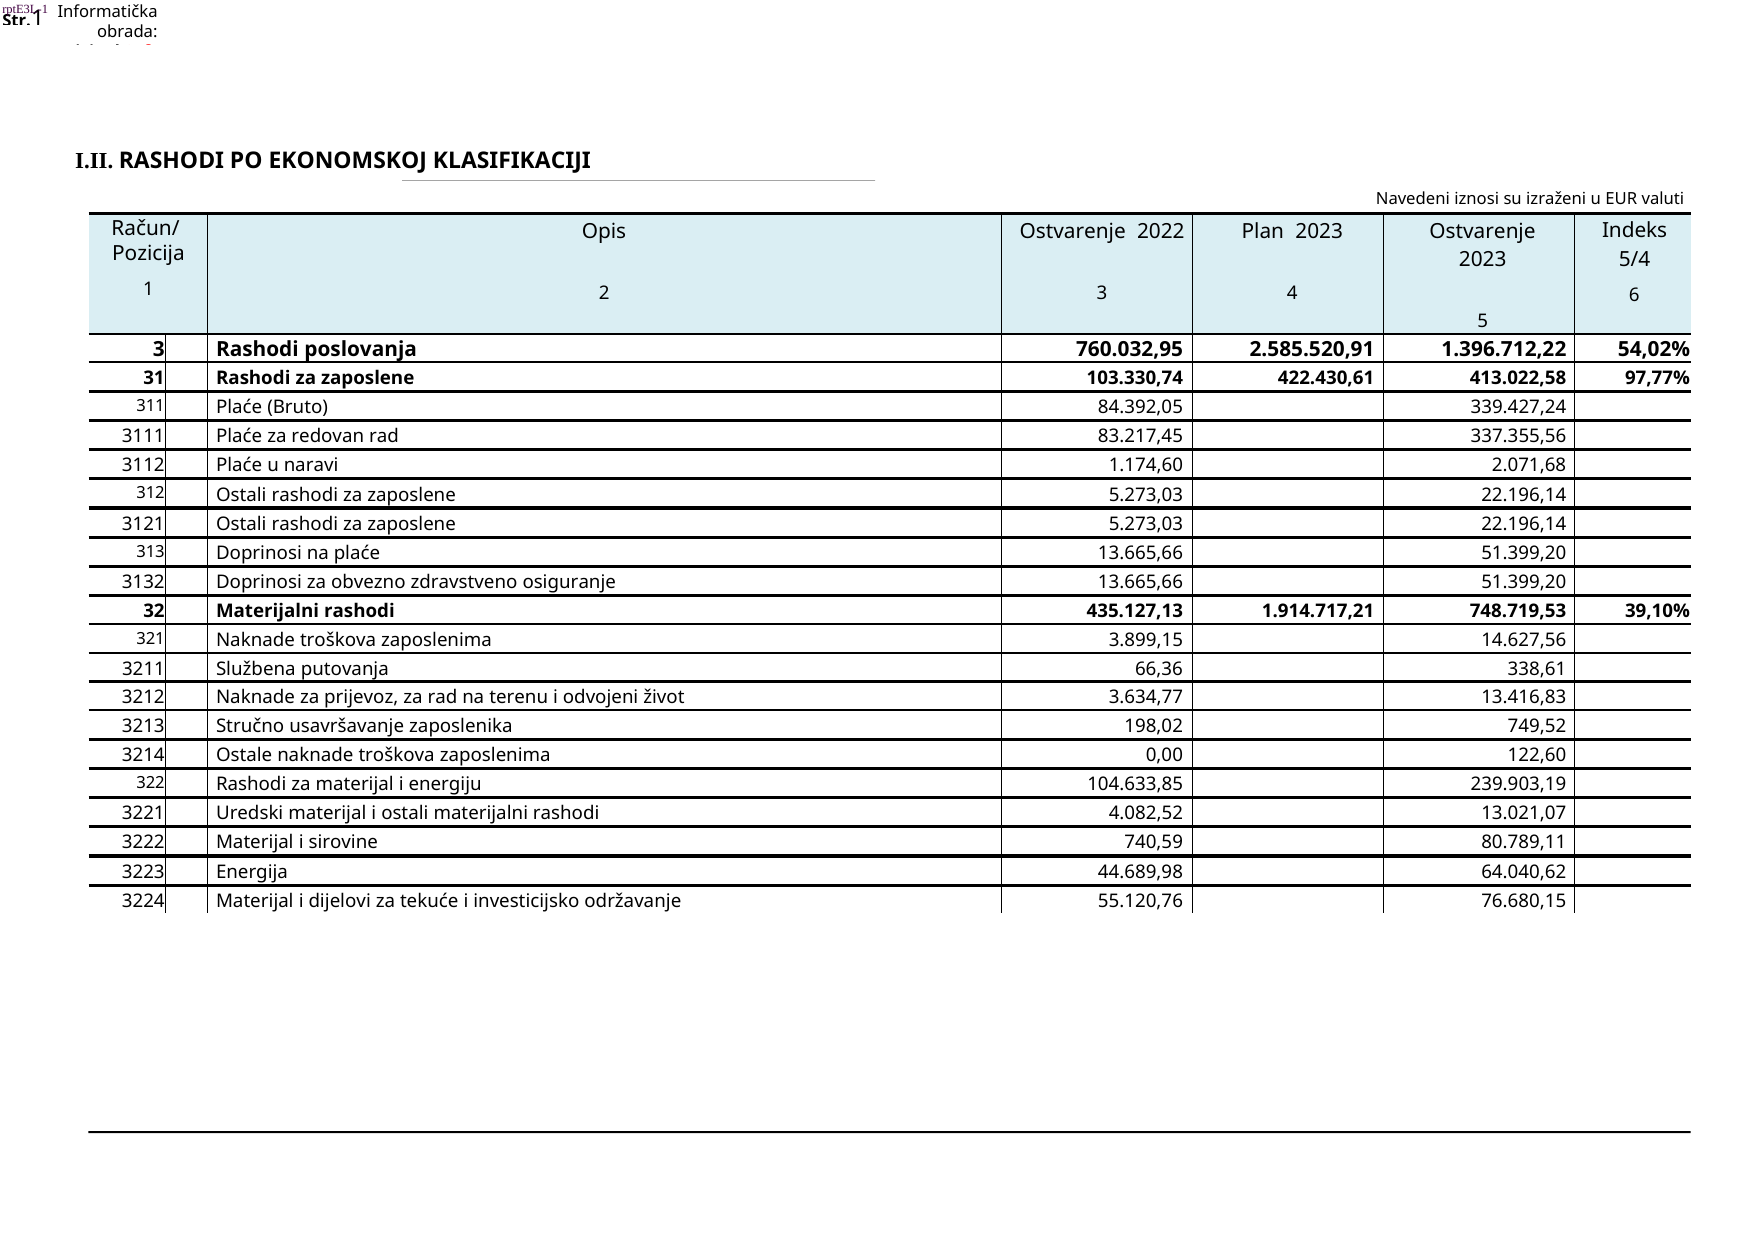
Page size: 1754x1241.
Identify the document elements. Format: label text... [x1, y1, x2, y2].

table_cell [1193, 568, 1383, 594]
table_cell [1575, 654, 1691, 680]
table_cell 0,00 [1002, 741, 1192, 767]
table_cell Naknade za prijevoz, za rad na terenu i odvojeni život [208, 683, 1001, 709]
table_cell 3121 [89, 510, 165, 536]
table_cell Plaće za redovan rad [208, 422, 1001, 448]
table_cell Rashodi poslovanja [208, 335, 1001, 361]
table_cell [1193, 422, 1383, 448]
table_cell 44.689,98 [1002, 858, 1192, 883]
table_cell 422.430,61 [1193, 363, 1383, 390]
table_cell 104.633,85 [1002, 770, 1192, 796]
table_cell 3212 [89, 683, 165, 709]
table_cell [1575, 887, 1691, 913]
table_cell [166, 770, 207, 796]
table_cell Službena putovanja [208, 654, 1001, 680]
table_header Opis 2 [208, 215, 1001, 333]
table_cell [166, 568, 207, 594]
table_cell 740,59 [1002, 828, 1192, 854]
table_cell [1575, 539, 1691, 565]
table_cell [1193, 711, 1383, 738]
table_cell [166, 741, 207, 767]
table_cell Materijalni rashodi [208, 597, 1001, 623]
table_cell 22.196,14 [1384, 480, 1574, 506]
table_cell [1193, 480, 1383, 506]
table_header Ostvarenje 2022 3 [1002, 215, 1192, 333]
list RASHODI PO EKONOMSKOJ KLASIFIKACIJI [75, 144, 1723, 176]
table_cell 13.665,66 [1002, 568, 1192, 594]
table_cell [166, 799, 207, 825]
table_cell [1575, 510, 1691, 536]
table_cell Plaće (Bruto) [208, 393, 1001, 419]
table_cell 4.082,52 [1002, 799, 1192, 825]
table_cell [166, 363, 207, 390]
table_cell [166, 654, 207, 680]
table_cell [1575, 770, 1691, 796]
table_cell Uredski materijal i ostali materijalni rashodi [208, 799, 1001, 825]
table_cell [166, 422, 207, 448]
table_cell 97,77% [1575, 363, 1691, 390]
table_cell [166, 480, 207, 506]
table_cell Doprinosi za obvezno zdravstveno osiguranje [208, 568, 1001, 594]
table_cell 3224 [89, 887, 165, 913]
table_cell [166, 539, 207, 565]
table_cell 14.627,56 [1384, 625, 1574, 652]
table_cell [1193, 654, 1383, 680]
table_cell [1575, 451, 1691, 477]
table_cell [1575, 422, 1691, 448]
table_cell 5.273,03 [1002, 510, 1192, 536]
table_cell 3222 [89, 828, 165, 854]
table_cell 322 [89, 770, 165, 796]
table_header Račun/ Pozicija 1 [89, 215, 207, 333]
table_cell 2.585.520,91 [1193, 335, 1383, 361]
table_cell Ostali rashodi za zaposlene [208, 480, 1001, 506]
table_cell [1193, 770, 1383, 796]
table_cell [1193, 510, 1383, 536]
table_cell Rashodi za materijal i energiju [208, 770, 1001, 796]
table_cell [1575, 799, 1691, 825]
table_cell [1193, 451, 1383, 477]
table_cell 39,10% [1575, 597, 1691, 623]
table_cell 338,61 [1384, 654, 1574, 680]
table_cell [1193, 625, 1383, 652]
table_cell 1.396.712,22 [1384, 335, 1574, 361]
table_cell [166, 510, 207, 536]
table_cell [166, 887, 207, 913]
table_cell [166, 858, 207, 883]
table_cell Rashodi za zaposlene [208, 363, 1001, 390]
table_cell 64.040,62 [1384, 858, 1574, 883]
table_cell [166, 711, 207, 738]
table_cell [1575, 828, 1691, 854]
table_cell 32 [89, 597, 165, 623]
text Navedeni iznosi su izraženi u EUR valuti [75, 187, 1684, 209]
table_cell [1193, 828, 1383, 854]
table_cell Ostale naknade troškova zaposlenima [208, 741, 1001, 767]
table_cell [166, 451, 207, 477]
table_header Indeks 5/4 6 [1575, 215, 1691, 333]
table_cell 13.021,07 [1384, 799, 1574, 825]
table_cell [1193, 539, 1383, 565]
table_header Ostvarenje 2023 5 [1384, 215, 1574, 333]
table_cell [166, 828, 207, 854]
table_cell Materijal i sirovine [208, 828, 1001, 854]
table_cell 749,52 [1384, 711, 1574, 738]
table_cell Materijal i dijelovi za tekuće i investicijsko održavanje [208, 887, 1001, 913]
table_cell Ostali rashodi za zaposlene [208, 510, 1001, 536]
table_cell 66,36 [1002, 654, 1192, 680]
table_cell 103.330,74 [1002, 363, 1192, 390]
table_cell 3132 [89, 568, 165, 594]
table_cell 54,02% [1575, 335, 1691, 361]
table_header Plan 2023 4 [1193, 215, 1383, 333]
table_cell 2.071,68 [1384, 451, 1574, 477]
table_cell Stručno usavršavanje zaposlenika [208, 711, 1001, 738]
table_cell 84.392,05 [1002, 393, 1192, 419]
table_cell 311 [89, 393, 165, 419]
table_cell [1575, 568, 1691, 594]
table_cell 122,60 [1384, 741, 1574, 767]
table_cell 13.416,83 [1384, 683, 1574, 709]
table_cell 3223 [89, 858, 165, 883]
table_cell [1575, 858, 1691, 883]
table_cell 13.665,66 [1002, 539, 1192, 565]
table_cell 3221 [89, 799, 165, 825]
table_cell 51.399,20 [1384, 568, 1574, 594]
table_cell 3.899,15 [1002, 625, 1192, 652]
table_cell 339.427,24 [1384, 393, 1574, 419]
table_cell [1575, 711, 1691, 738]
table_cell [1193, 799, 1383, 825]
table_cell 3213 [89, 711, 165, 738]
table_cell 22.196,14 [1384, 510, 1574, 536]
table_cell 76.680,15 [1384, 887, 1574, 913]
table_cell [1575, 480, 1691, 506]
table_cell [166, 393, 207, 419]
table_cell 31 [89, 363, 165, 390]
table_cell 321 [89, 625, 165, 652]
table_cell 3112 [89, 451, 165, 477]
table_cell 83.217,45 [1002, 422, 1192, 448]
table_cell [1193, 858, 1383, 883]
table_cell 312 [89, 480, 165, 506]
table_cell 55.120,76 [1002, 887, 1192, 913]
table_cell [166, 625, 207, 652]
table_cell 435.127,13 [1002, 597, 1192, 623]
table_cell 3211 [89, 654, 165, 680]
table_cell [1575, 741, 1691, 767]
table_cell 748.719,53 [1384, 597, 1574, 623]
table_cell Plaće u naravi [208, 451, 1001, 477]
table_cell [1193, 683, 1383, 709]
table_cell [1575, 393, 1691, 419]
table_cell 3111 [89, 422, 165, 448]
table_cell 51.399,20 [1384, 539, 1574, 565]
table_cell [166, 597, 207, 623]
table_cell 3214 [89, 741, 165, 767]
table_cell 198,02 [1002, 711, 1192, 738]
table_cell 3.634,77 [1002, 683, 1192, 709]
table_cell Doprinosi na plaće [208, 539, 1001, 565]
table_cell Energija [208, 858, 1001, 883]
table_cell [1193, 887, 1383, 913]
table_cell [166, 335, 207, 361]
table_cell 80.789,11 [1384, 828, 1574, 854]
table_cell 313 [89, 539, 165, 565]
table_cell 1.174,60 [1002, 451, 1192, 477]
table_cell [1575, 683, 1691, 709]
table_cell [1575, 625, 1691, 652]
table_cell [1193, 741, 1383, 767]
table_cell 760.032,95 [1002, 335, 1192, 361]
table_cell 5.273,03 [1002, 480, 1192, 506]
table_cell [1193, 393, 1383, 419]
table_cell Naknade troškova zaposlenima [208, 625, 1001, 652]
table_cell 3 [89, 335, 165, 361]
table_cell 239.903,19 [1384, 770, 1574, 796]
table_cell 413.022,58 [1384, 363, 1574, 390]
table_cell 337.355,56 [1384, 422, 1574, 448]
table_cell 1.914.717,21 [1193, 597, 1383, 623]
table_cell [166, 683, 207, 709]
